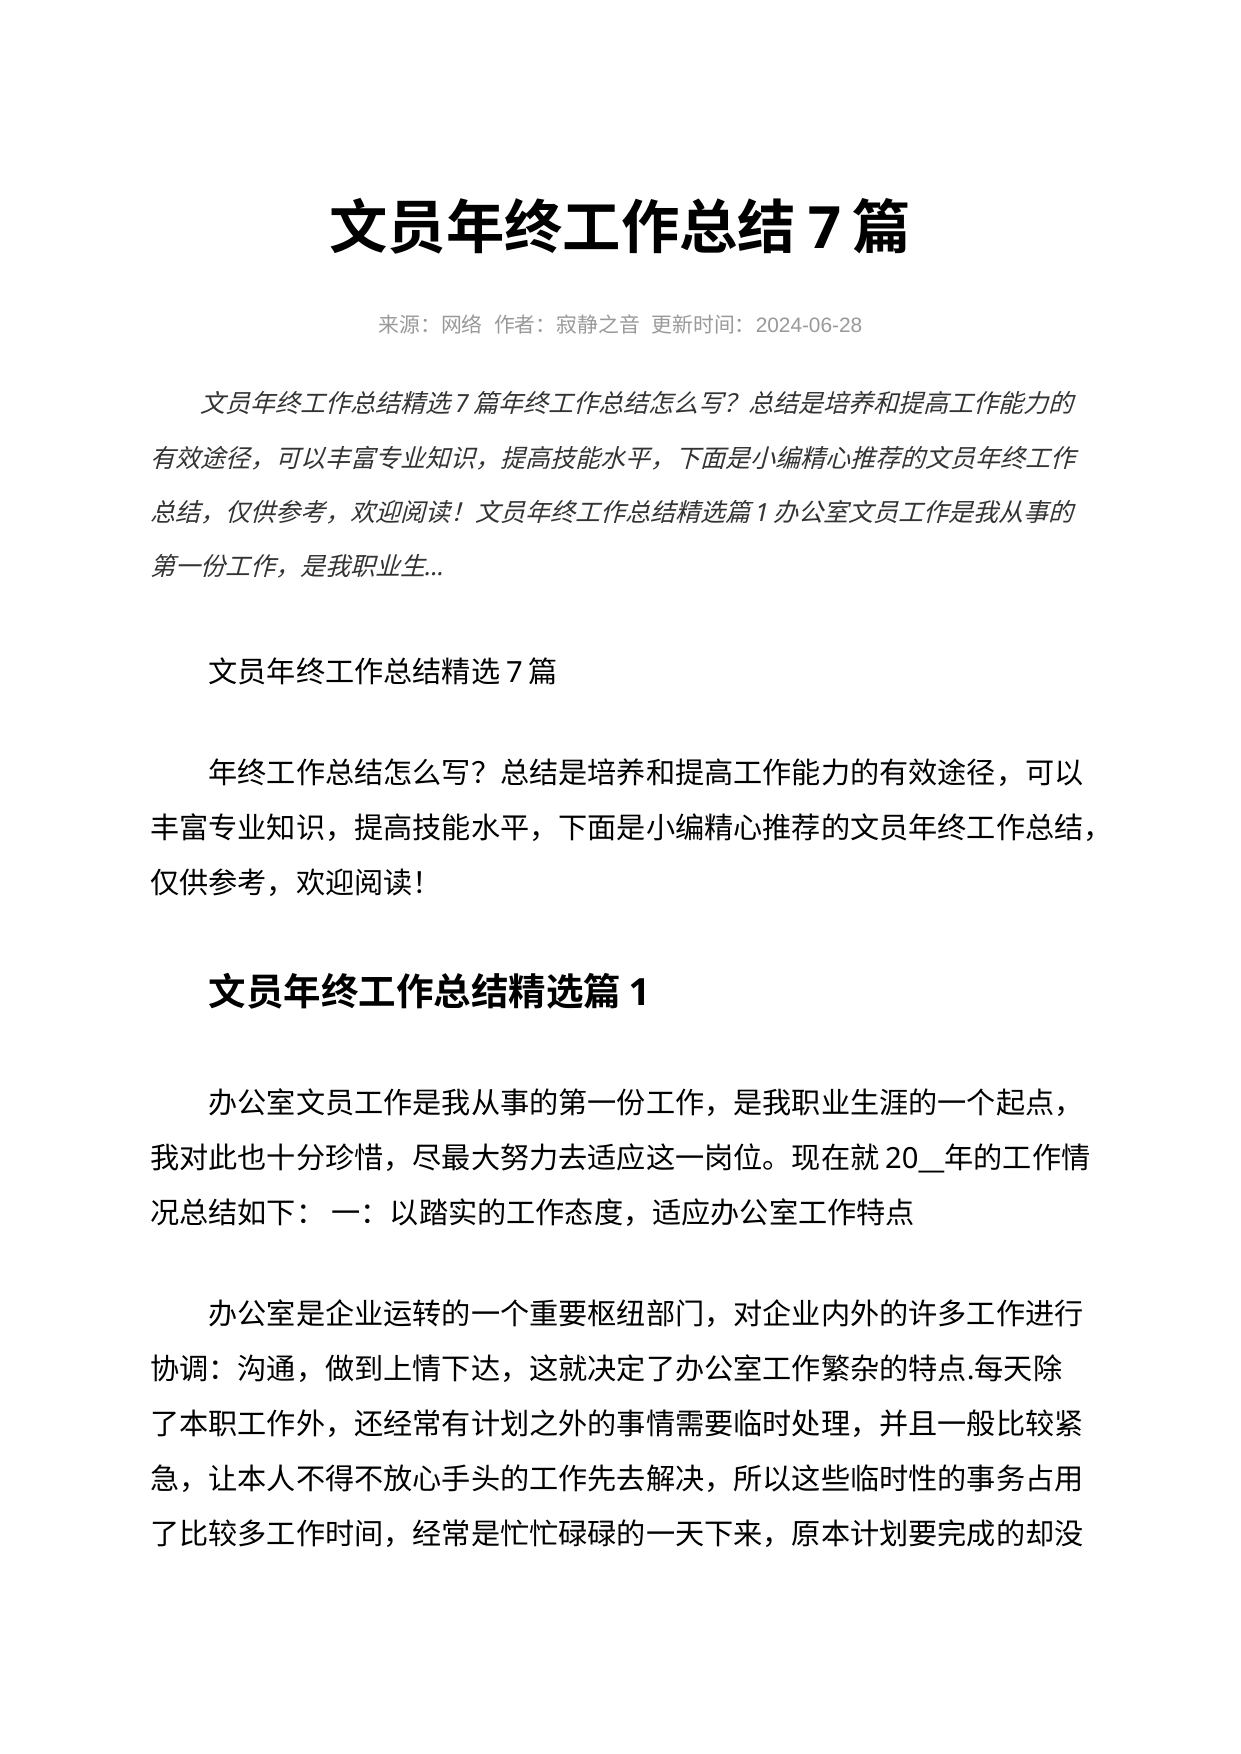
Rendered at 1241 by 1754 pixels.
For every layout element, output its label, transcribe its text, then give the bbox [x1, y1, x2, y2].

text 来源：网络 作者：寂静之音 更新时间：2024-06-28 [150, 313, 1090, 337]
text 文员年终工作总结精选7篇 [150, 648, 1090, 691]
text 文员年终工作总结精选7篇年终工作总结怎么写？总结是培养和提高工作能力的有效途径，可以丰富专业知识，提高技能水平，下面是小编精心推荐的文员年终工作总结，仅供参考，欢迎阅读！文员年终工作总结精选篇1办公室文员工作是我从事的第一份工作，是我职业生... [150, 384, 1090, 583]
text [150, 1291, 1090, 1553]
text 年终工作总结怎么写？总结是培养和提高工作能力的有效途径，可以丰富专业知识，提高技能水平，下面是小编精心推荐的文员年终工作总结，仅供参考，欢迎阅读！ [150, 750, 1090, 902]
text 办公室文员工作是我从事的第一份工作，是我职业生涯的一个起点，我对此也十分珍惜，尽最大努力去适应这一岗位。现在就20__年的工作情况总结如下： 一：以踏实的工作态度，适应办公室工作特点 [150, 1079, 1090, 1231]
subtitle 文员年终工作总结7篇 [150, 181, 1090, 266]
text 文员年终工作总结精选篇1 [150, 962, 1090, 1016]
